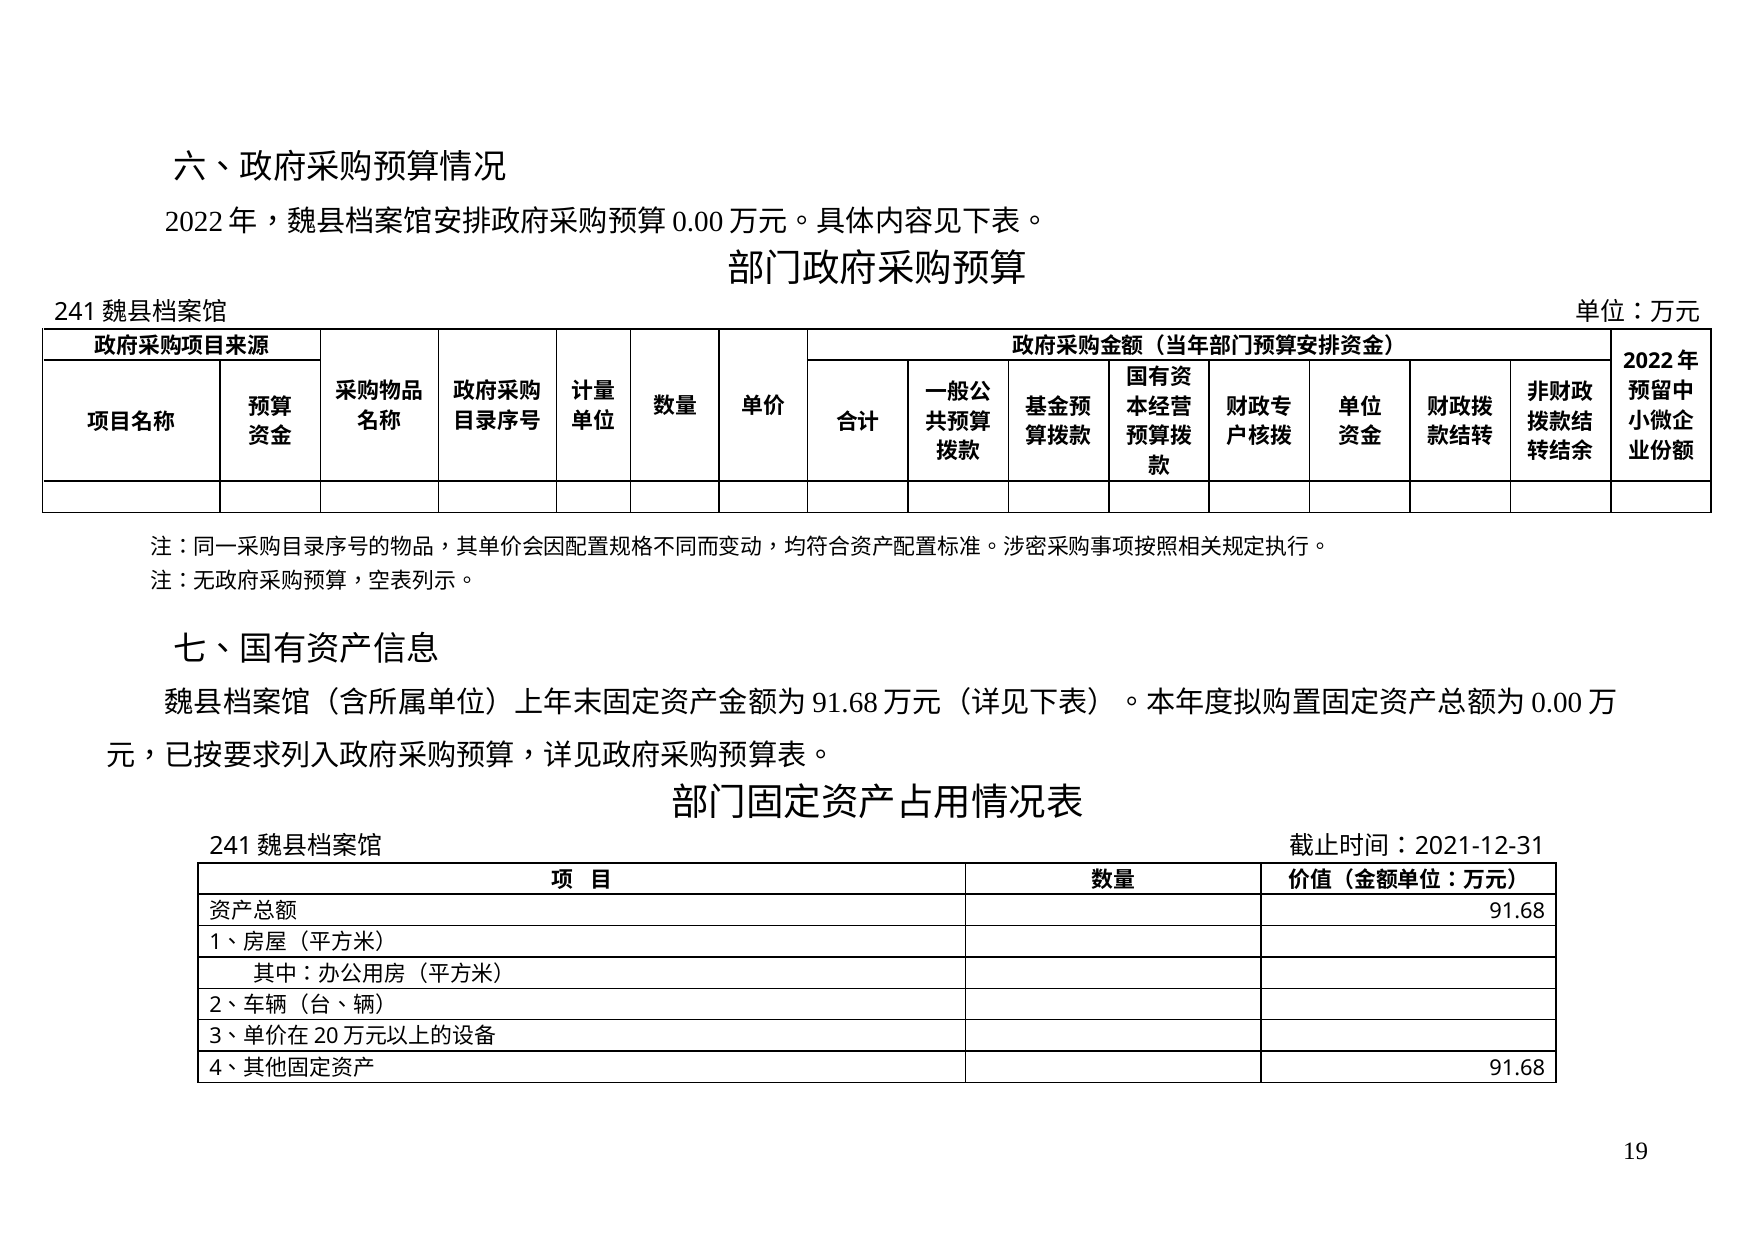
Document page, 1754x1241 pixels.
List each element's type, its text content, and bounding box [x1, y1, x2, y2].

table_cell 政府采购目录序号 [439, 330, 556, 480]
table_cell [1262, 989, 1555, 1019]
table_cell [557, 482, 630, 511]
table_cell 2022年 预留中 小微企 业份额 [1612, 330, 1710, 480]
table_cell [321, 482, 438, 511]
table_cell [1009, 482, 1108, 511]
table_cell 91.68 [1262, 1052, 1555, 1081]
text 注：同一采购目录序号的物品，其单价会因配置规格不同而变动，均符合资产配置标准。涉密采购事项按照相关规定执行。 [106, 513, 1648, 565]
table_cell [720, 482, 807, 511]
table_cell 数量 [966, 864, 1260, 893]
text 魏县档案馆（含所属单位）上年末固定资产金额为91.68万元（详见下表）。本年度拟购置固定资产总额为0.00万元，已按要求列入政府采购预算，详见政府采购预算表。 [106, 671, 1648, 775]
table_header 单位：万元 [808, 294, 1710, 328]
table_cell [1411, 482, 1510, 511]
table_cell 基金预算拨款 [1009, 361, 1108, 480]
table_cell 资产总额 [199, 895, 965, 925]
table_cell [1511, 482, 1610, 511]
table_cell 4、其他固定资产 [199, 1052, 965, 1081]
table_cell 其中：办公用房（平方米） [199, 958, 965, 987]
table_cell 国有资本经营预算拨款 [1110, 361, 1208, 480]
table_cell 政府采购项目来源 [43, 329, 320, 359]
table_cell [966, 1020, 1260, 1050]
table_cell 政府采购金额（当年部门预算安排资金） [808, 330, 1610, 359]
text 部门固定资产占用情况表 [106, 775, 1648, 826]
table_cell [909, 482, 1008, 511]
table_cell 采购物品名称 [321, 330, 438, 480]
table_cell [966, 958, 1260, 987]
table_cell 计量 单位 [557, 330, 630, 480]
table_cell 合计 [808, 361, 907, 480]
table_cell 91.68 [1262, 895, 1555, 925]
table_cell 财政拨 款结转 [1411, 361, 1510, 480]
table_header 截止时间：2021-12-31 [966, 828, 1555, 862]
table_cell [966, 926, 1260, 956]
table_cell 价值（金额单位：万元） [1262, 864, 1555, 893]
table_cell 数量 [631, 330, 718, 480]
table_cell [1262, 958, 1555, 987]
table_cell 预算 资金 [221, 361, 320, 480]
table_cell 单位 资金 [1310, 361, 1409, 480]
table_cell 一般公共预算拨款 [909, 361, 1008, 480]
table_cell 1、房屋（平方米） [199, 926, 965, 956]
table_cell [43, 481, 219, 511]
table_header 241魏县档案馆 [43, 294, 807, 328]
table_cell 项 目 [199, 864, 965, 893]
text 2022年，魏县档案馆安排政府采购预算0.00万元。具体内容见下表。 [106, 189, 1648, 241]
table_cell [1262, 1020, 1555, 1050]
table_cell [1262, 926, 1555, 956]
table_cell [439, 482, 556, 511]
table_cell 项目名称 [43, 360, 219, 480]
table_cell [1612, 482, 1710, 511]
table_cell [808, 482, 907, 511]
table_cell 财政专户核拨 [1210, 361, 1309, 480]
table_cell [966, 1052, 1260, 1081]
text 注：无政府采购预算，空表列示。 [106, 565, 1648, 595]
table_cell [966, 895, 1260, 925]
table_cell 2、车辆（台、辆） [199, 989, 965, 1019]
table_cell 单价 [720, 330, 807, 480]
text 部门政府采购预算 [106, 241, 1648, 292]
table_cell [631, 482, 718, 511]
table_cell [1310, 482, 1409, 511]
text 六、政府采购预算情况 [106, 143, 1648, 188]
table_header 241魏县档案馆 [199, 828, 965, 862]
table_cell [1110, 482, 1208, 511]
text 七、国有资产信息 [106, 625, 1648, 670]
table_cell [966, 989, 1260, 1019]
table_cell [1210, 482, 1309, 511]
table_cell 3、单价在20万元以上的设备 [199, 1020, 965, 1050]
table_cell [221, 482, 320, 511]
table_cell 非财政 拨款结 转结余 [1511, 361, 1610, 480]
